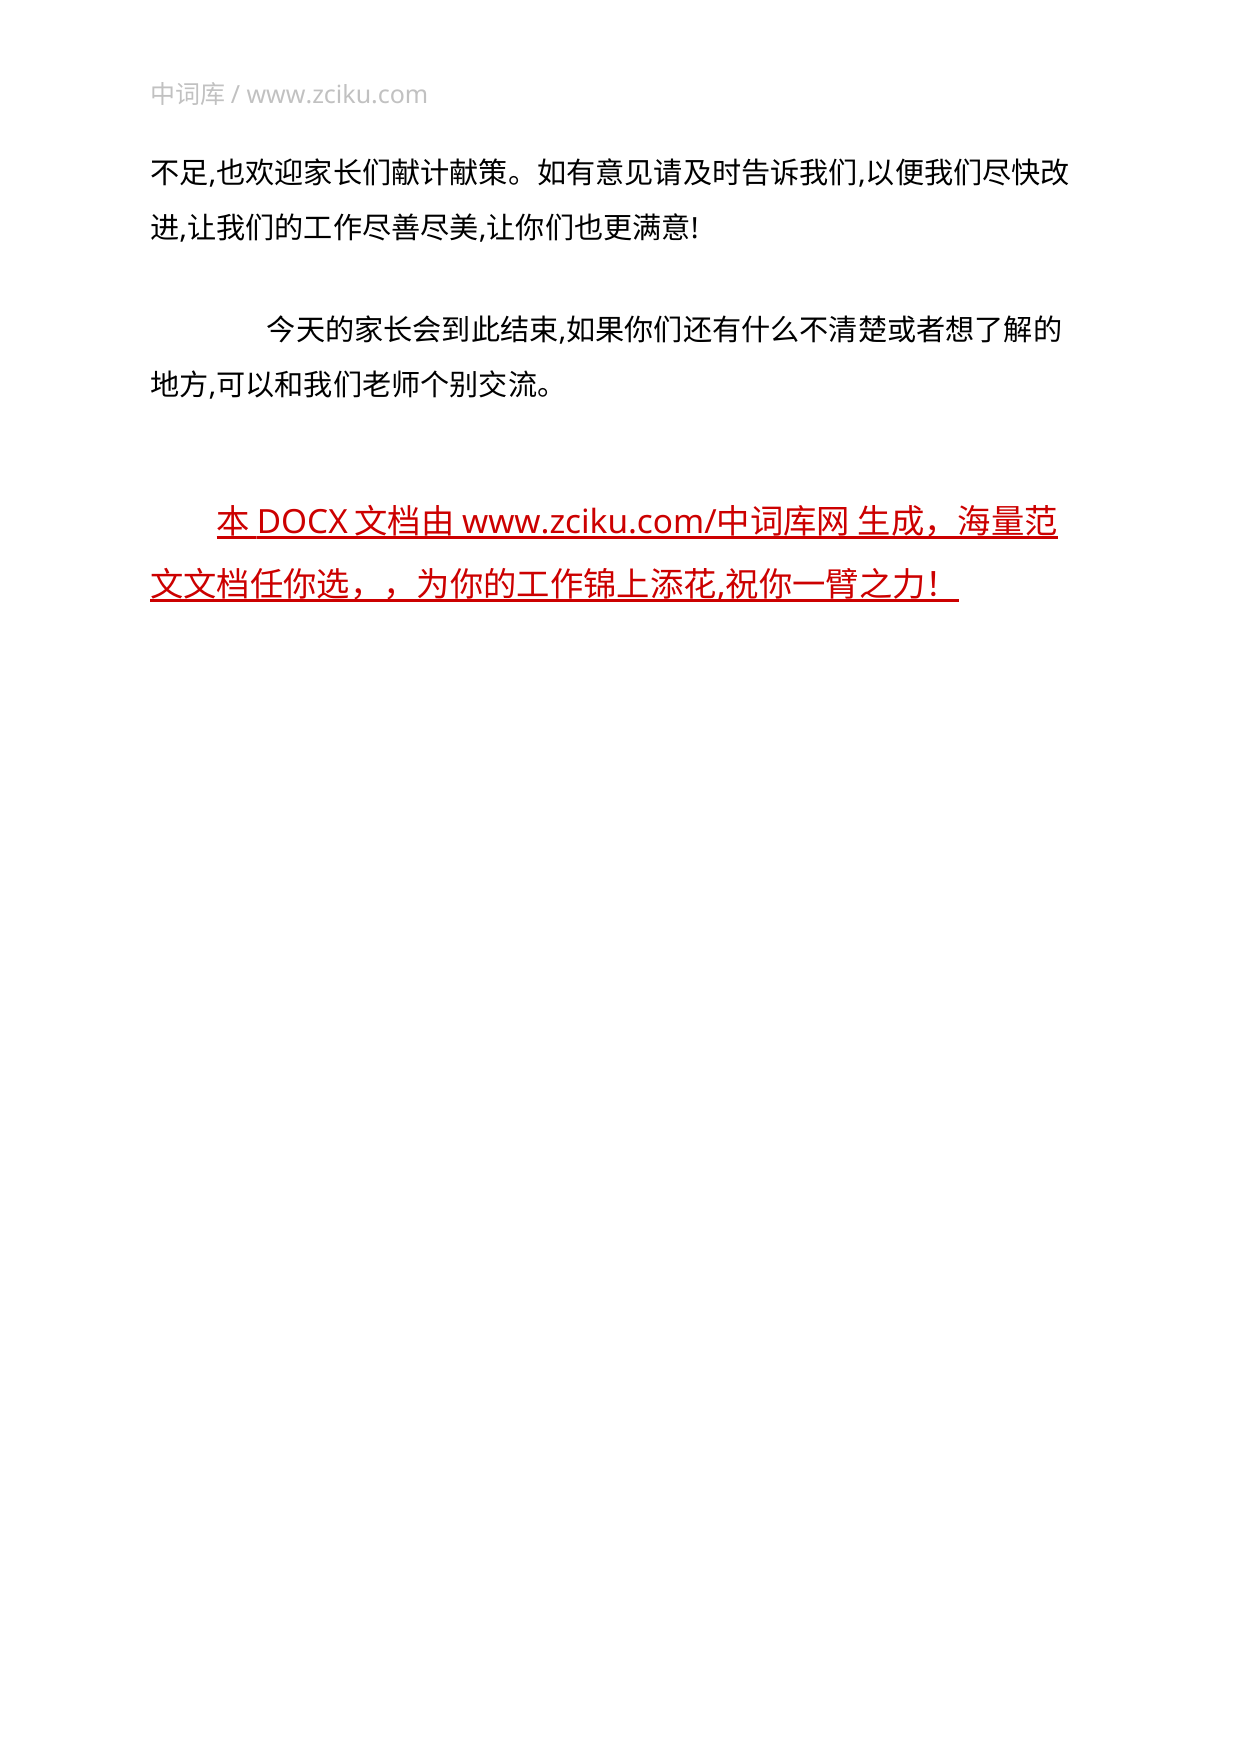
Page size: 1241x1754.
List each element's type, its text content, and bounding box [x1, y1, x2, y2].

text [150, 150, 1090, 247]
text 今天的家长会到此结束,如果你们还有什么不清楚或者想了解的地方,可以和我们老师个别交流。 [150, 307, 1090, 404]
text 本DOCX文档由 www.zciku.com/中词库网 生成，海量范文文档任你选，，为你的工作锦上添花,祝你一臂之力！ [150, 495, 1090, 606]
